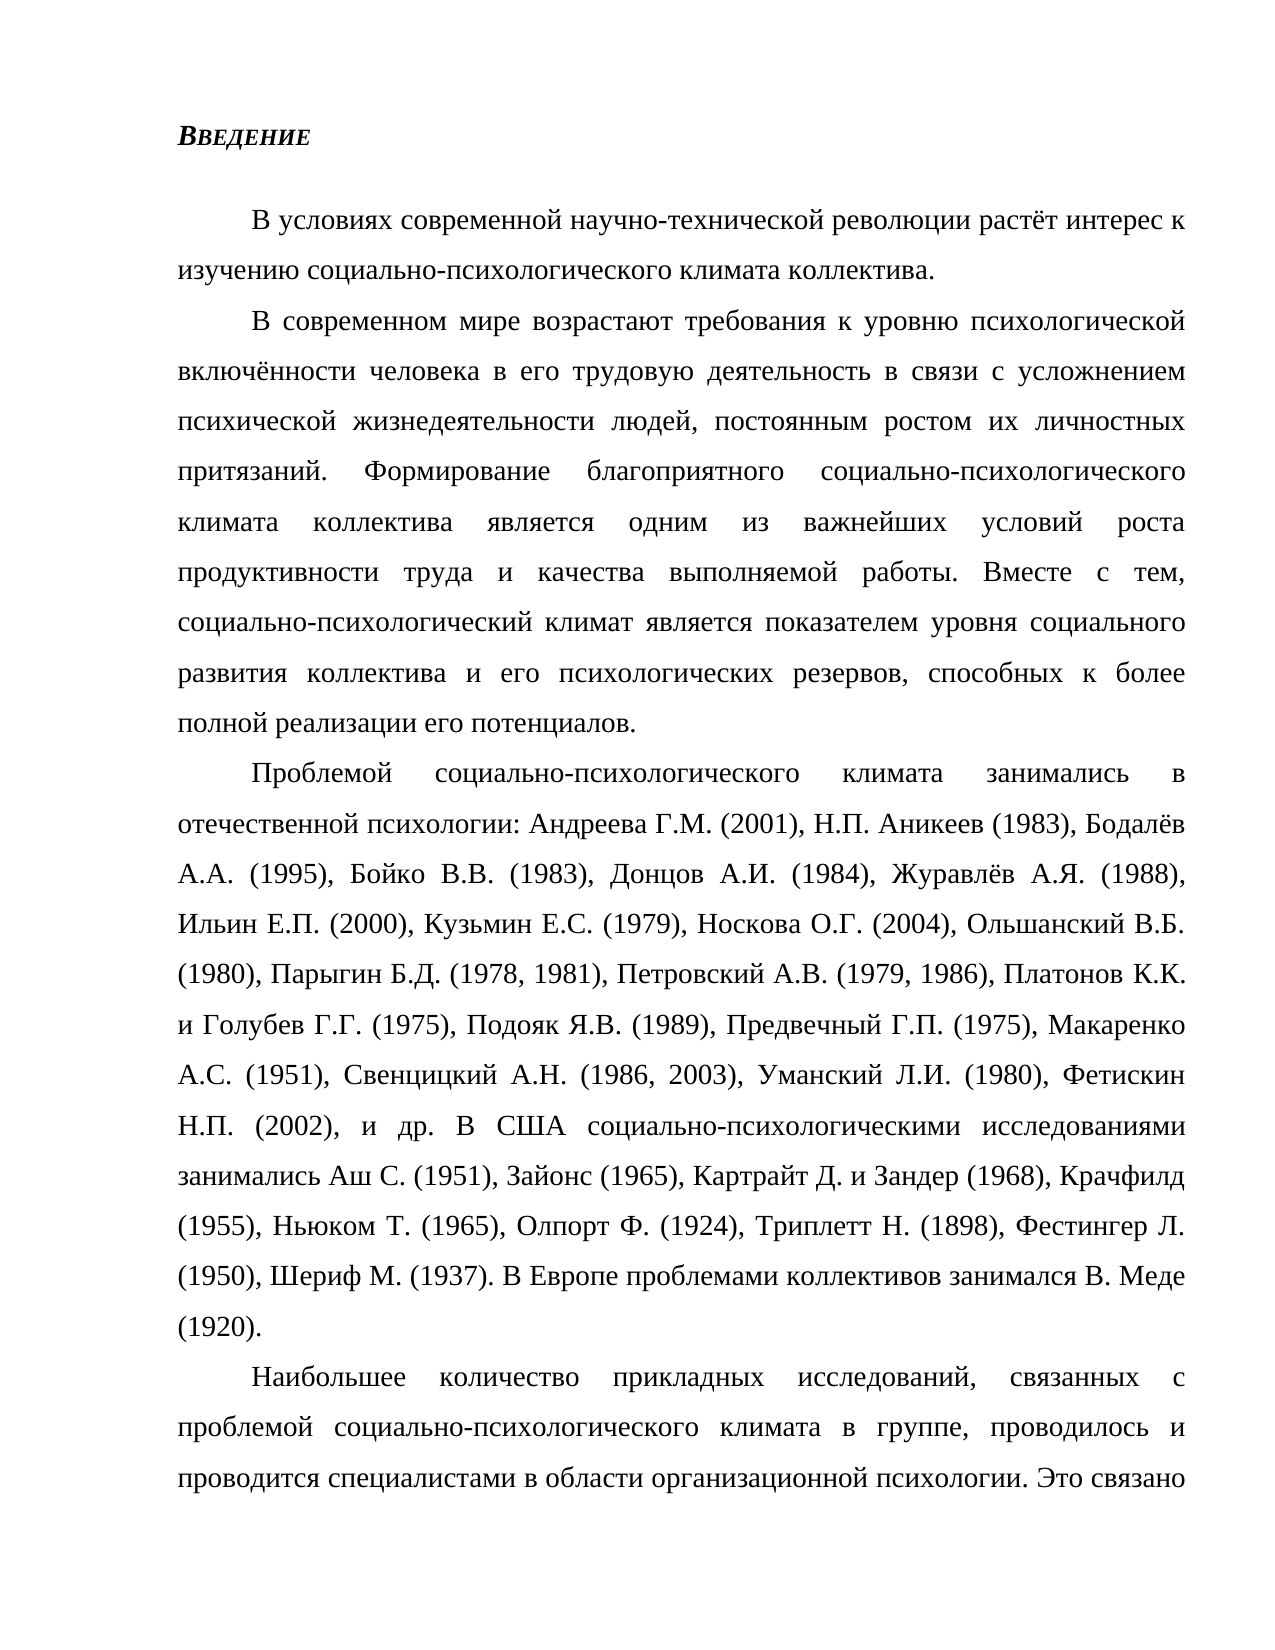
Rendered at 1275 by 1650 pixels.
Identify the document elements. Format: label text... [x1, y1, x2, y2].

text В условиях современной научно-технической революции растёт интерес к изучению социально-психологического климата коллектива. [177, 202, 1186, 286]
text Проблемой социально-психологического климата занимались в отечественной психологии: Андреева Г.М. (2001), Н.П. Аникеев (1983), Бодалёв А.А. (1995), Бойко В.В. (1983), Донцов А.И. (1984), Журавлёв А.Я. (1988), Ильин Е.П. (2000), Кузьмин Е.С. (1979), Носкова О.Г. (2004), Ольшанский В.Б. (1980), Парыгин Б.Д. (1978, 1981), Петровский А.В. (1979, 1986), Платонов К.К. и Голубев Г.Г. (1975), Подояк Я.В. (1989), Предвечный Г.П. (1975), Макаренко А.С. (1951), Свенцицкий А.Н. (1986, 2003), Уманский Л.И. (1980), Фетискин Н.П. (2002), и др. В США социально-психологическими исследованиями занимались Аш С. (1951), Зайонс (1965), Картрайт Д. и Зандер (1968), Крачфилд (1955), Ньюком Т. (1965), Олпорт Ф. (1924), Триплетт Н. (1898), Фестингер Л. (1950), Шериф М. (1937). В Европе проблемами коллективов занимался В. Меде (1920). [177, 755, 1186, 1342]
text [177, 1359, 1186, 1493]
text В современном мире возрастают требования к уровню психологической включённости человека в его трудовую деятельность в связи с усложнением психической жизнедеятельности людей, постоянным ростом их личностных притязаний. Формирование благоприятного социально-психологического климата коллектива является одним из важнейших условий роста продуктивности труда и качества выполняемой работы. Вместе с тем, социально-психологический климат является показателем уровня социального развития коллектива и его психологических резервов, способных к более полной реализации его потенциалов. [177, 303, 1186, 739]
text Введение [177, 118, 1186, 152]
